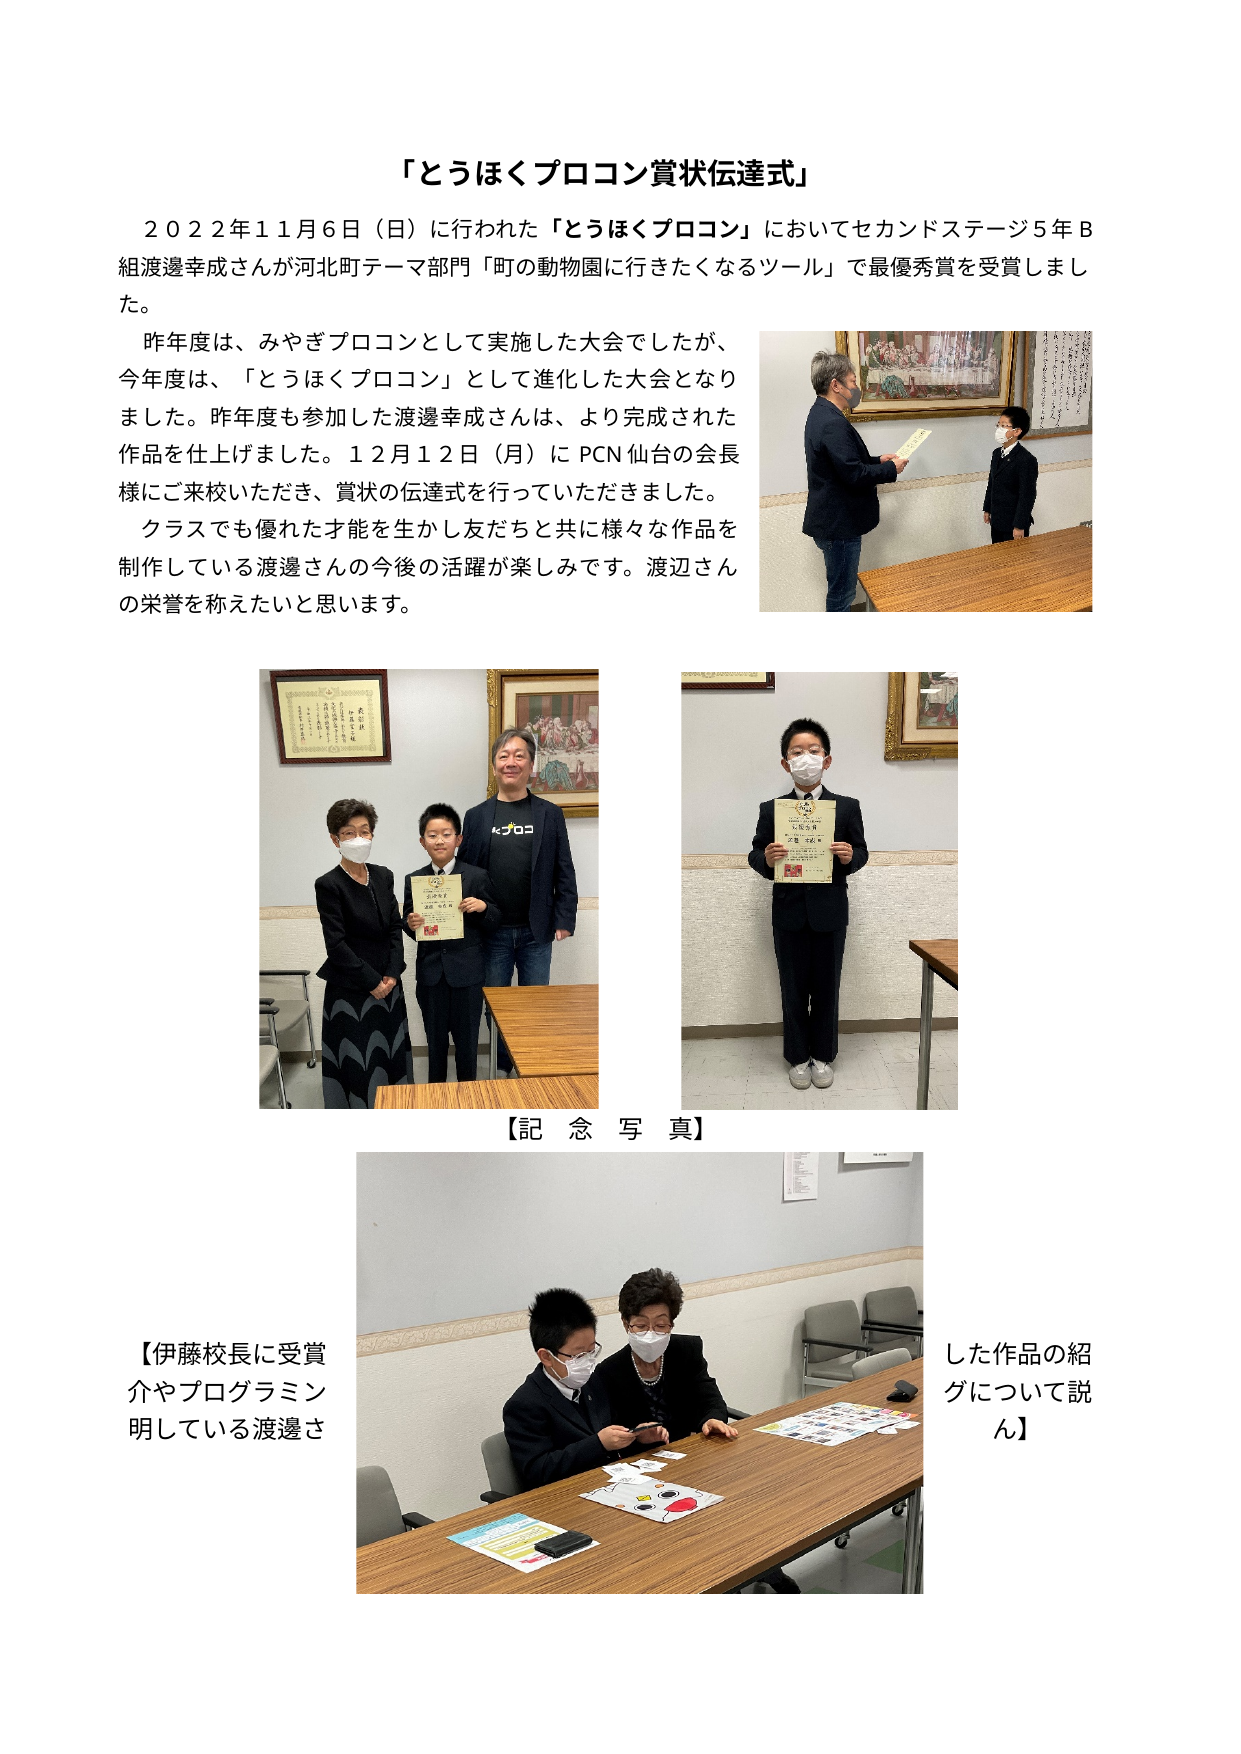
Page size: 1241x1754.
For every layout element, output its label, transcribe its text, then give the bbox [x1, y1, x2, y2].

text ２０２２年１１月６日（日）に行われた「とうほくプロコン」においてセカンドステージ５年B組渡邊幸成さんが河北町テーマ部門「町の動物園に行きたくなるツール」で最優秀賞を受賞しました。 [118, 209, 1093, 322]
picture [679, 672, 958, 1107]
picture [257, 669, 599, 1107]
text 【伊藤校長に受賞した作品の紹介やプログラミングについて説明している渡邊さん】 [118, 1334, 354, 1447]
text 昨年度は、みやぎプロコンとして実施した大会でしたが、今年度は、「とうほくプロコン」として進化した大会となりました。昨年度も参加した渡邊幸成さんは、より完成された作品を仕上げました。１２月１２日（月）にPCN仙台の会長様にご来校いただき、賞状の伝達式を行っていただきました。 [118, 322, 1093, 509]
text 「とうほくプロコン賞状伝達式」 [118, 134, 1093, 209]
text クラスでも優れた才能を生かし友だちと共に様々な作品を制作している渡邊さんの今後の活躍が楽しみです。渡辺さんの栄誉を称えたいと思います。 [118, 509, 1093, 622]
picture [757, 331, 1093, 611]
text 【伊藤校長に受賞した作品の紹介やプログラミングについて説明している渡邊さん】 [924, 1334, 1093, 1447]
picture [354, 1152, 924, 1592]
text 【記 念 写 真】 [118, 1109, 1093, 1147]
